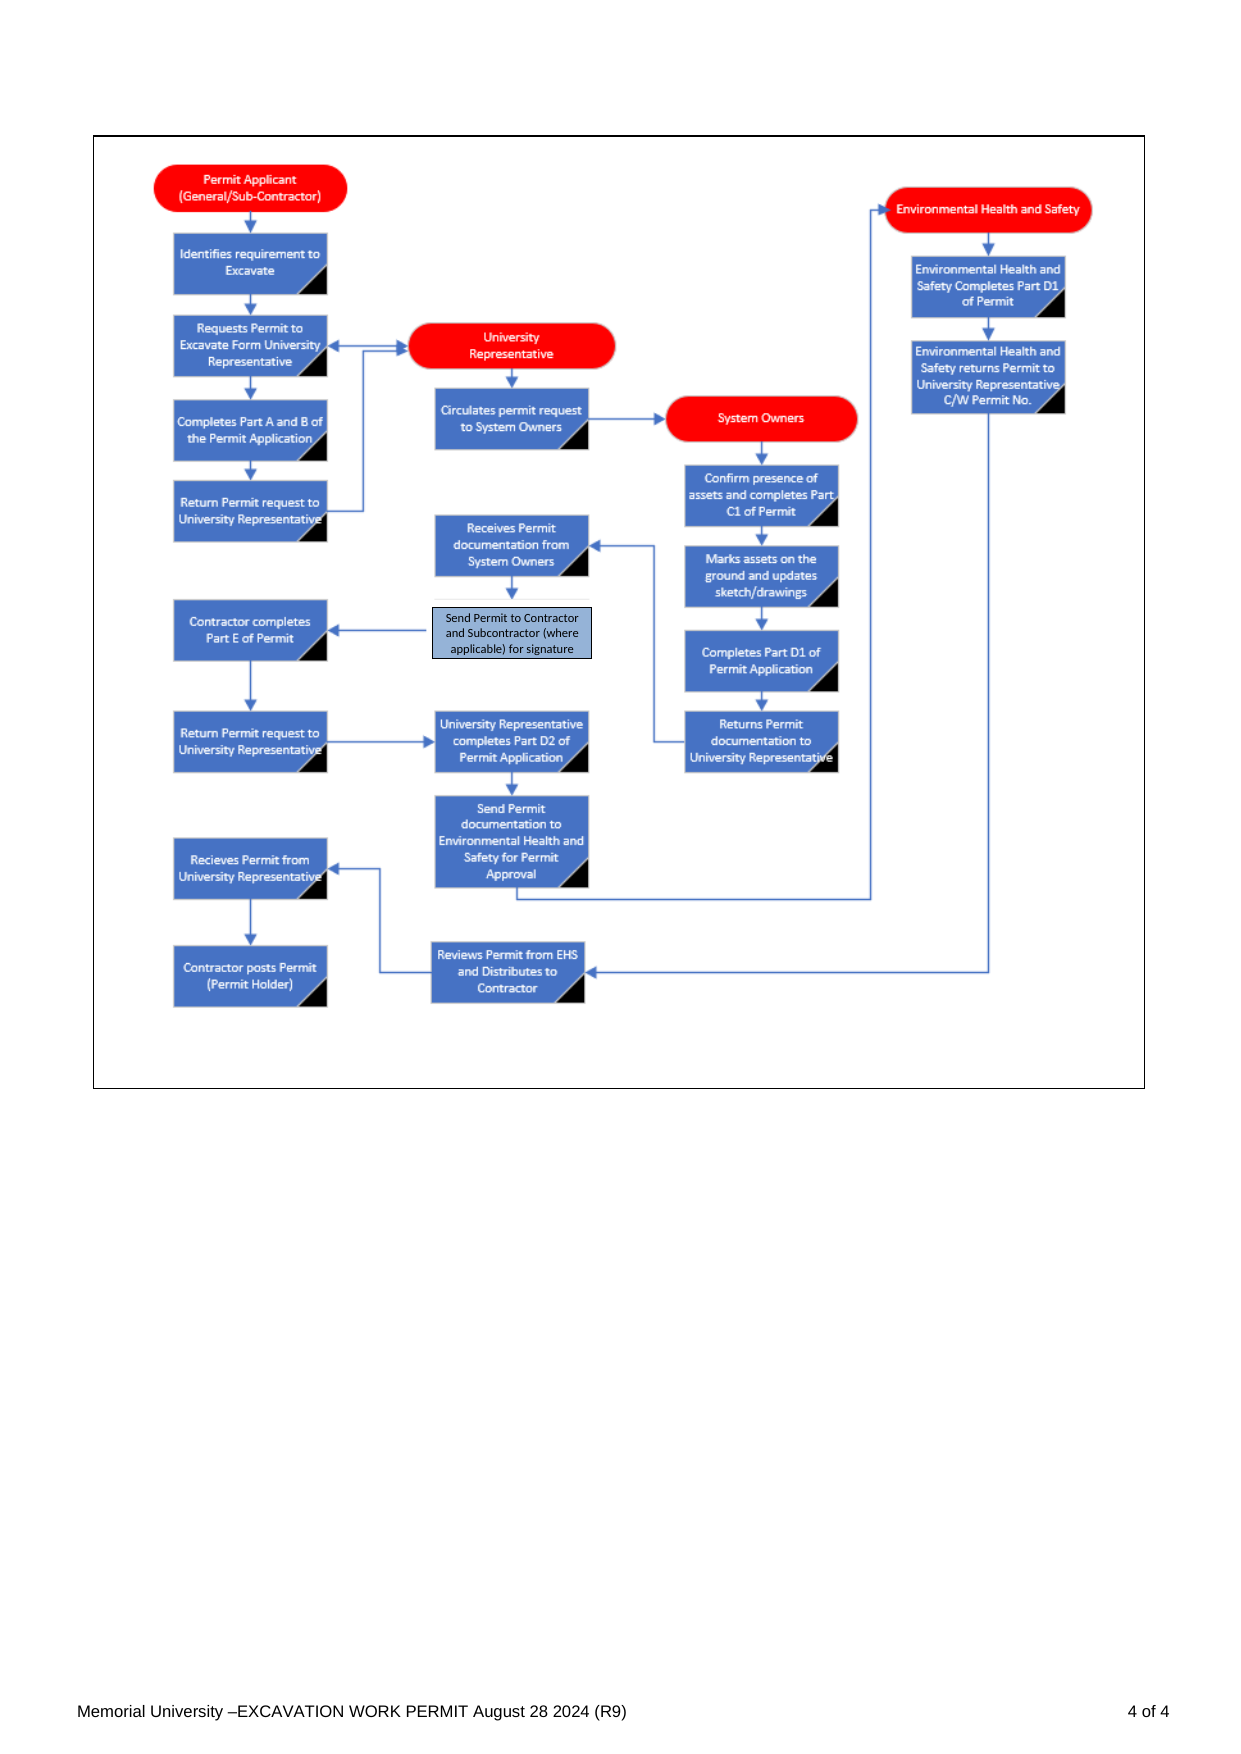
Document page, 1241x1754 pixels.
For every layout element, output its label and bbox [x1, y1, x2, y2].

picture [136, 143, 1102, 1063]
